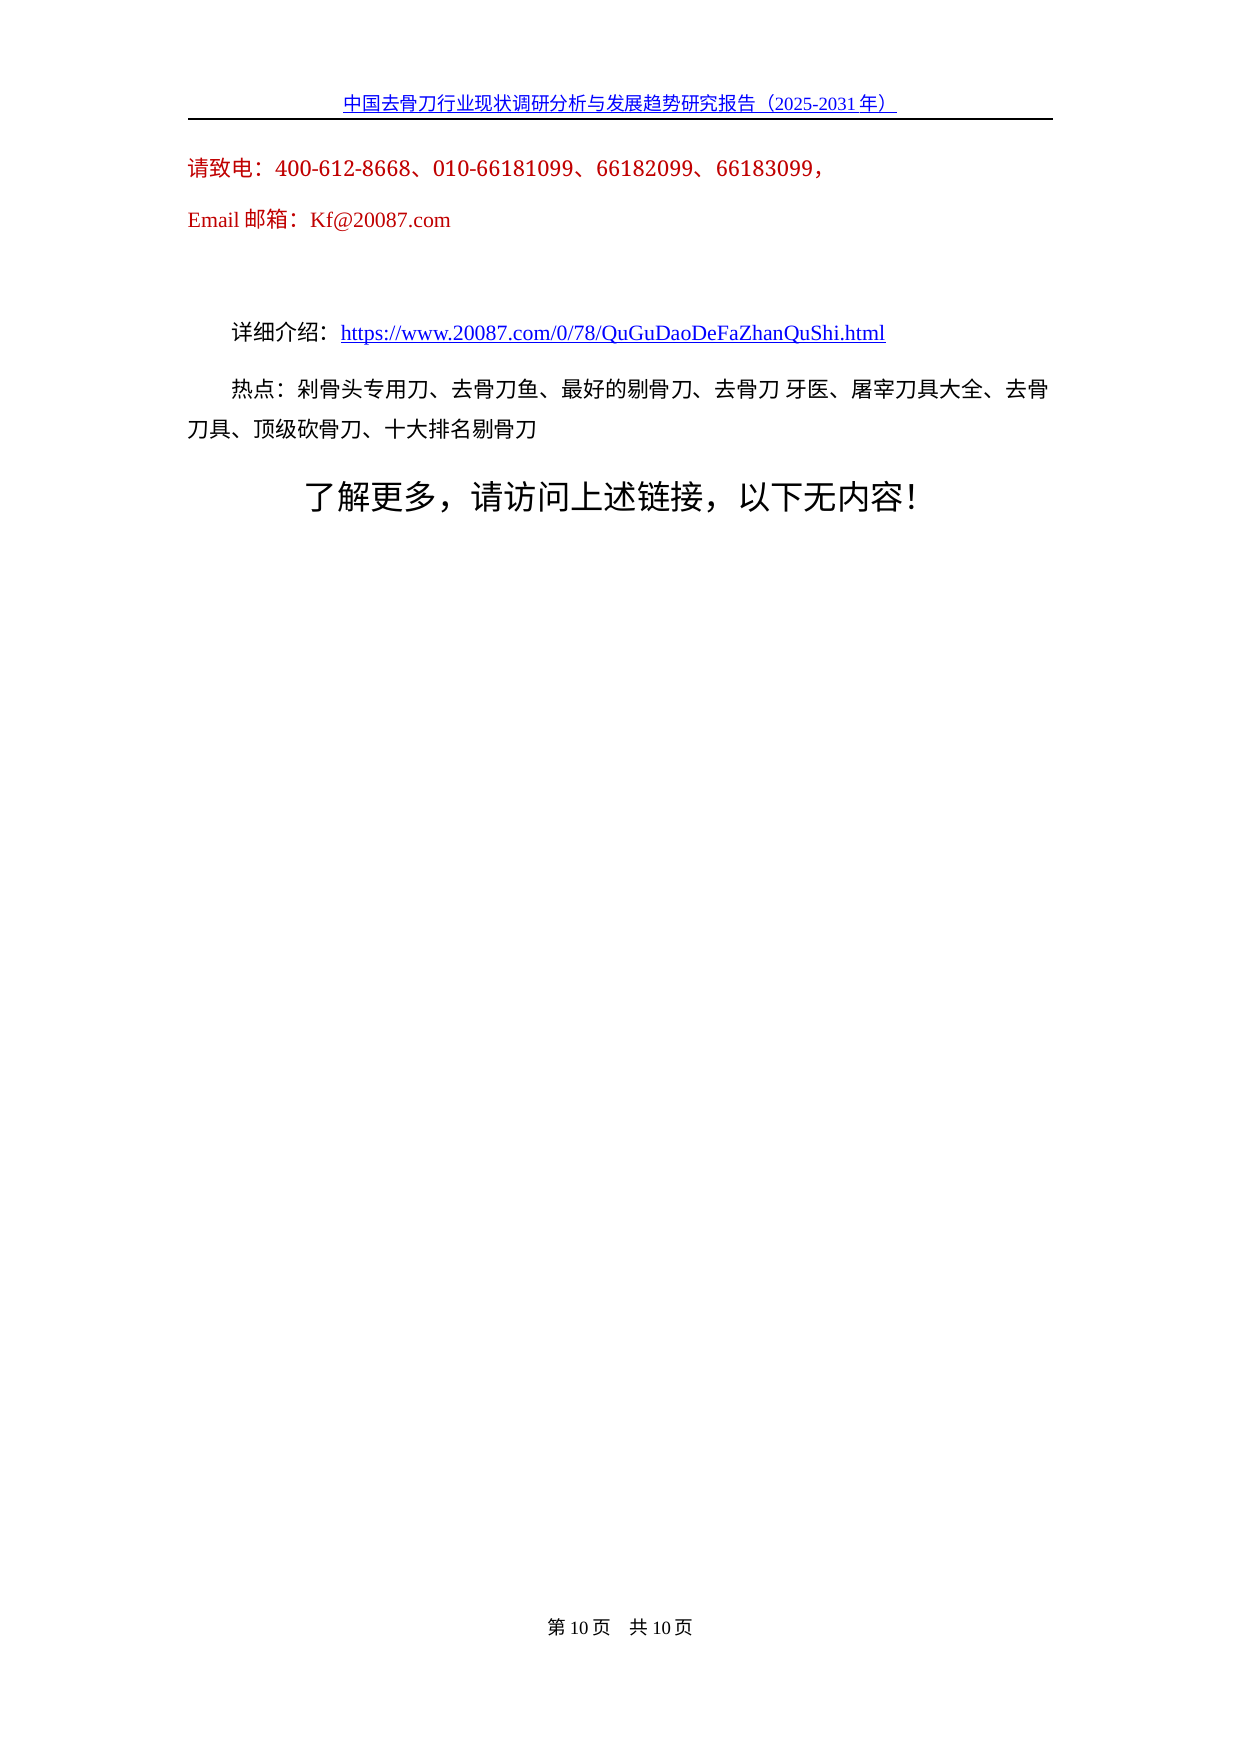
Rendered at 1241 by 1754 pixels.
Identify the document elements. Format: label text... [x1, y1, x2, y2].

title 了解更多，请访问上述链接，以下无内容！ [187, 462, 1053, 527]
text 热点：剁骨头专用刀、去骨刀鱼、最好的剔骨刀、去骨刀 牙医、屠宰刀具大全、去骨刀具、顶级砍骨刀、十大排名剔骨刀 [187, 371, 1053, 444]
text 请致电：400-612-8668、010-66181099、66182099、66183099， [187, 150, 1053, 183]
text Email邮箱：Kf@20087.com [187, 202, 1053, 234]
text 详细介绍：https://www.20087.com/0/78/QuGuDaoDeFaZhanQuShi.html [187, 315, 1053, 347]
